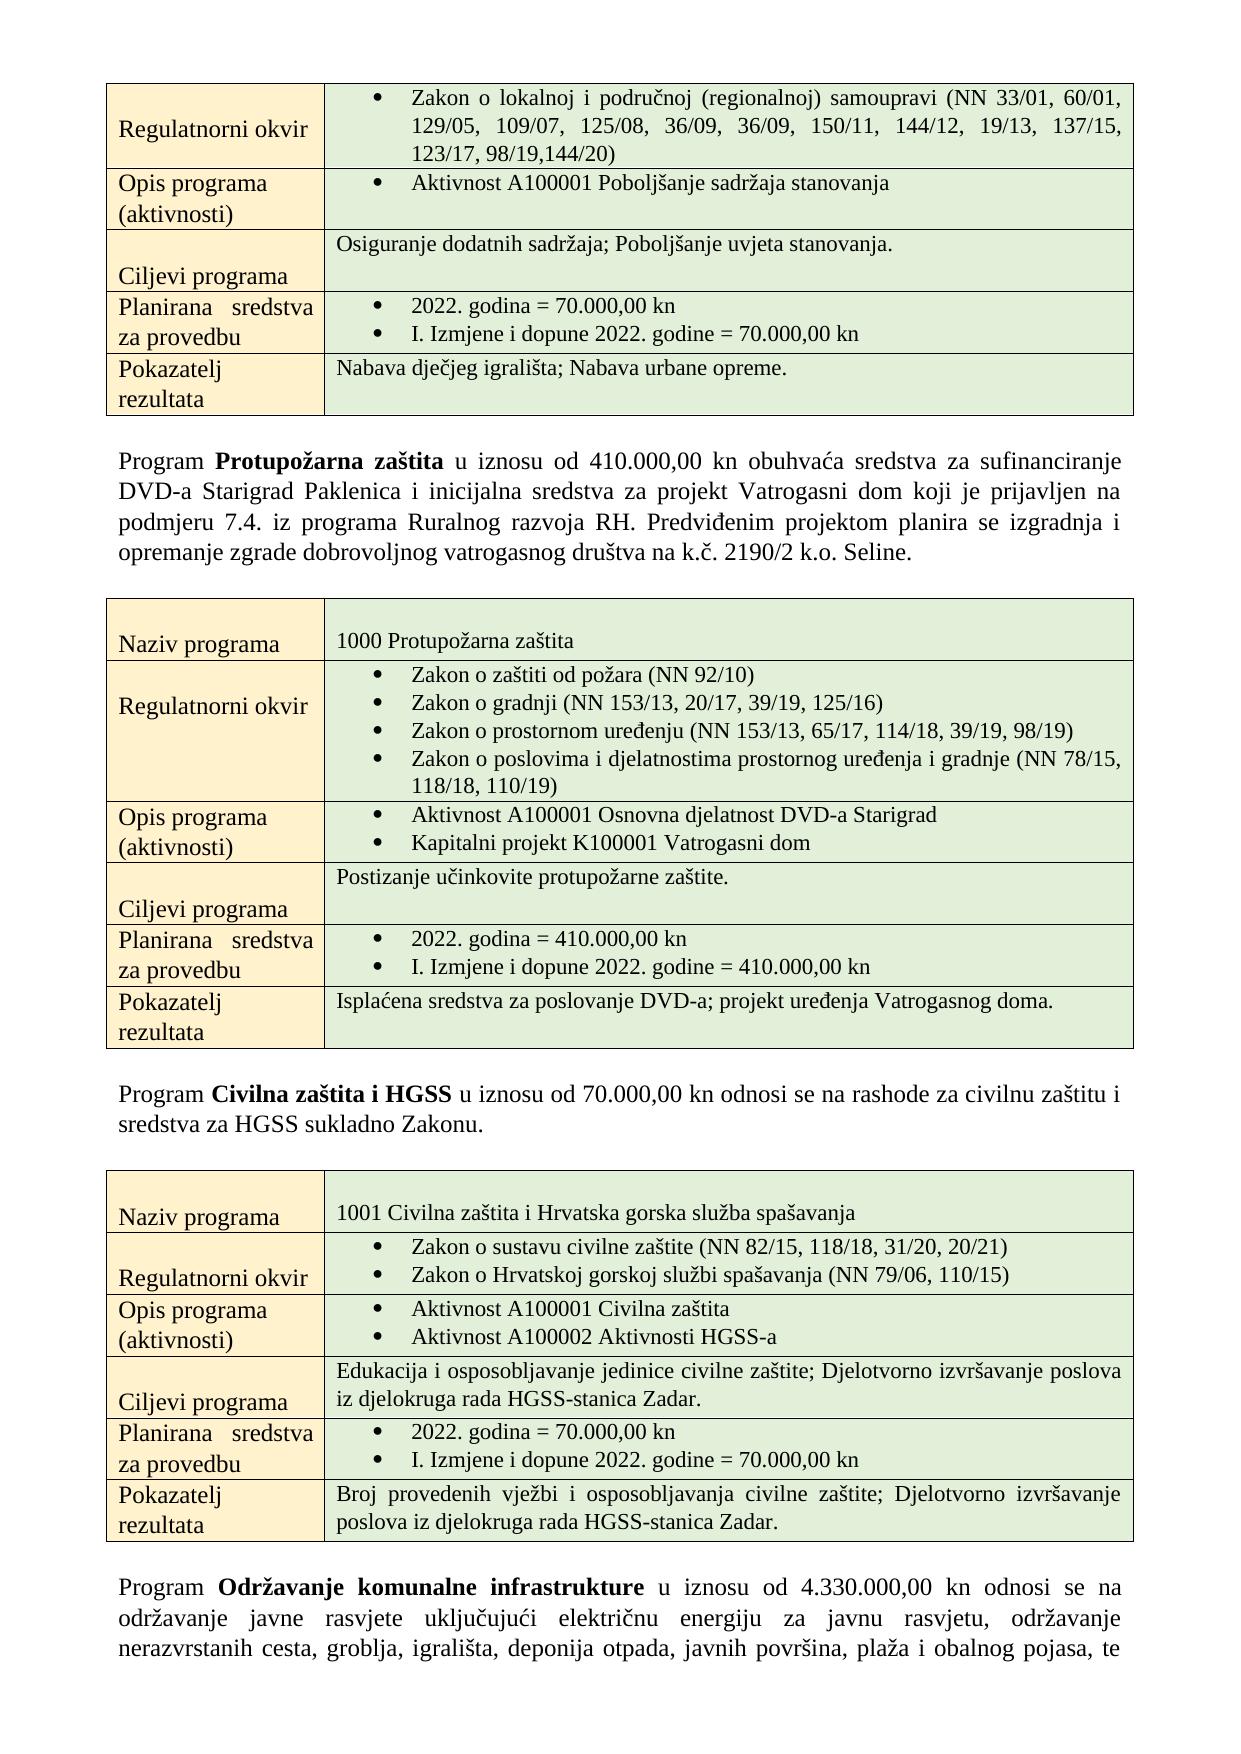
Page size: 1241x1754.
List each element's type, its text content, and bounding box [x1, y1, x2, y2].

table_cell Aktivnost A100001 Civilna zaštita Aktivnost A100002 Aktivnosti HGSS-a [325, 1295, 1133, 1356]
table_cell Pokazatelj rezultata [107, 1480, 324, 1541]
table_cell Planirana sredstva za provedbu [107, 292, 324, 353]
table_cell 2022. godina = 70.000,00 kn I. Izmjene i dopune 2022. godine = 70.000,00 kn [325, 292, 1133, 353]
table_cell Planirana sredstva za provedbu [107, 1419, 324, 1479]
table_header 1001 Civilna zaštita i Hrvatska gorska služba spašavanja [325, 1171, 1133, 1232]
table_cell Zakon o lokalnoj i područnoj (regionalnoj) samoupravi (NN 33/01, 60/01, 129/05, 109/07, 125/08, 36/09, 36/09, 150/11, 144/12, 19/13, 137/15, 123/17, 98/19,144/20) [325, 84, 1133, 167]
table_cell Regulatnorni okvir [107, 661, 324, 801]
table_cell Ciljevi programa [107, 230, 324, 291]
table_cell Osiguranje dodatnih sadržaja; Poboljšanje uvjeta stanovanja. [325, 230, 1133, 291]
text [118, 1572, 1122, 1662]
table_cell Pokazatelj rezultata [107, 987, 324, 1048]
table_cell Pokazatelj rezultata [107, 354, 324, 414]
table_cell Opis programa (aktivnosti) [107, 169, 324, 229]
table_cell Regulatnorni okvir [107, 84, 324, 167]
table_cell 2022. godina = 70.000,00 kn I. Izmjene i dopune 2022. godine = 70.000,00 kn [325, 1419, 1133, 1479]
table_cell Nabava dječjeg igrališta; Nabava urbane opreme. [325, 354, 1133, 414]
table_cell Planirana sredstva za provedbu [107, 925, 324, 986]
table_cell Isplaćena sredstva za poslovanje DVD-a; projekt uređenja Vatrogasnog doma. [325, 987, 1133, 1048]
table_cell Opis programa (aktivnosti) [107, 802, 324, 862]
text Program Protupožarna zaštita u iznosu od 410.000,00 kn obuhvaća sredstva za sufinanciranje DVD-a Starigrad Paklenica i inicijalna sredstva za projekt Vatrogasni dom koji je prijavljen na podmjeru 7.4. iz programa Ruralnog razvoja RH. Predviđenim projektom planira se izgradnja i opremanje zgrade dobrovoljnog vatrogasnog društva na k.č. 2190/2 k.o. Seline. [118, 446, 1122, 566]
table_cell Postizanje učinkovite protupožarne zaštite. [325, 863, 1133, 924]
table_header Naziv programa [107, 599, 324, 660]
table_cell Ciljevi programa [107, 1357, 324, 1417]
table_cell Zakon o sustavu civilne zaštite (NN 82/15, 118/18, 31/20, 20/21) Zakon o Hrvatskoj gorskoj službi spašavanja (NN 79/06, 110/15) [325, 1233, 1133, 1294]
table_cell Broj provedenih vježbi i osposobljavanja civilne zaštite; Djelotvorno izvršavanje poslova iz djelokruga rada HGSS-stanica Zadar. [325, 1480, 1133, 1541]
table_header Naziv programa [107, 1171, 324, 1232]
table_cell Aktivnost A100001 Osnovna djelatnost DVD-a Starigrad Kapitalni projekt K100001 Vatrogasni dom [325, 802, 1133, 862]
table_cell Aktivnost A100001 Poboljšanje sadržaja stanovanja [325, 169, 1133, 229]
table_cell Opis programa (aktivnosti) [107, 1295, 324, 1356]
table_cell Zakon o zaštiti od požara (NN 92/10) Zakon o gradnji (NN 153/13, 20/17, 39/19, 125/16) Zakon o prostornom uređenju (NN 153/13, 65/17, 114/18, 39/19, 98/19) Zakon o poslovima i djelatnostima prostornog uređenja i gradnje (NN 78/15, 118/18, 110/19) [325, 661, 1133, 801]
table_cell Ciljevi programa [107, 863, 324, 924]
table_cell Edukacija i osposobljavanje jedinice civilne zaštite; Djelotvorno izvršavanje poslova iz djelokruga rada HGSS-stanica Zadar. [325, 1357, 1133, 1417]
text Program Civilna zaštita i HGSS u iznosu od 70.000,00 kn odnosi se na rashode za civilnu zaštitu i sredstva za HGSS sukladno Zakonu. [118, 1079, 1122, 1138]
table_cell 2022. godina = 410.000,00 kn I. Izmjene i dopune 2022. godine = 410.000,00 kn [325, 925, 1133, 986]
table_header 1000 Protupožarna zaštita [325, 599, 1133, 660]
table_cell Regulatnorni okvir [107, 1233, 324, 1294]
